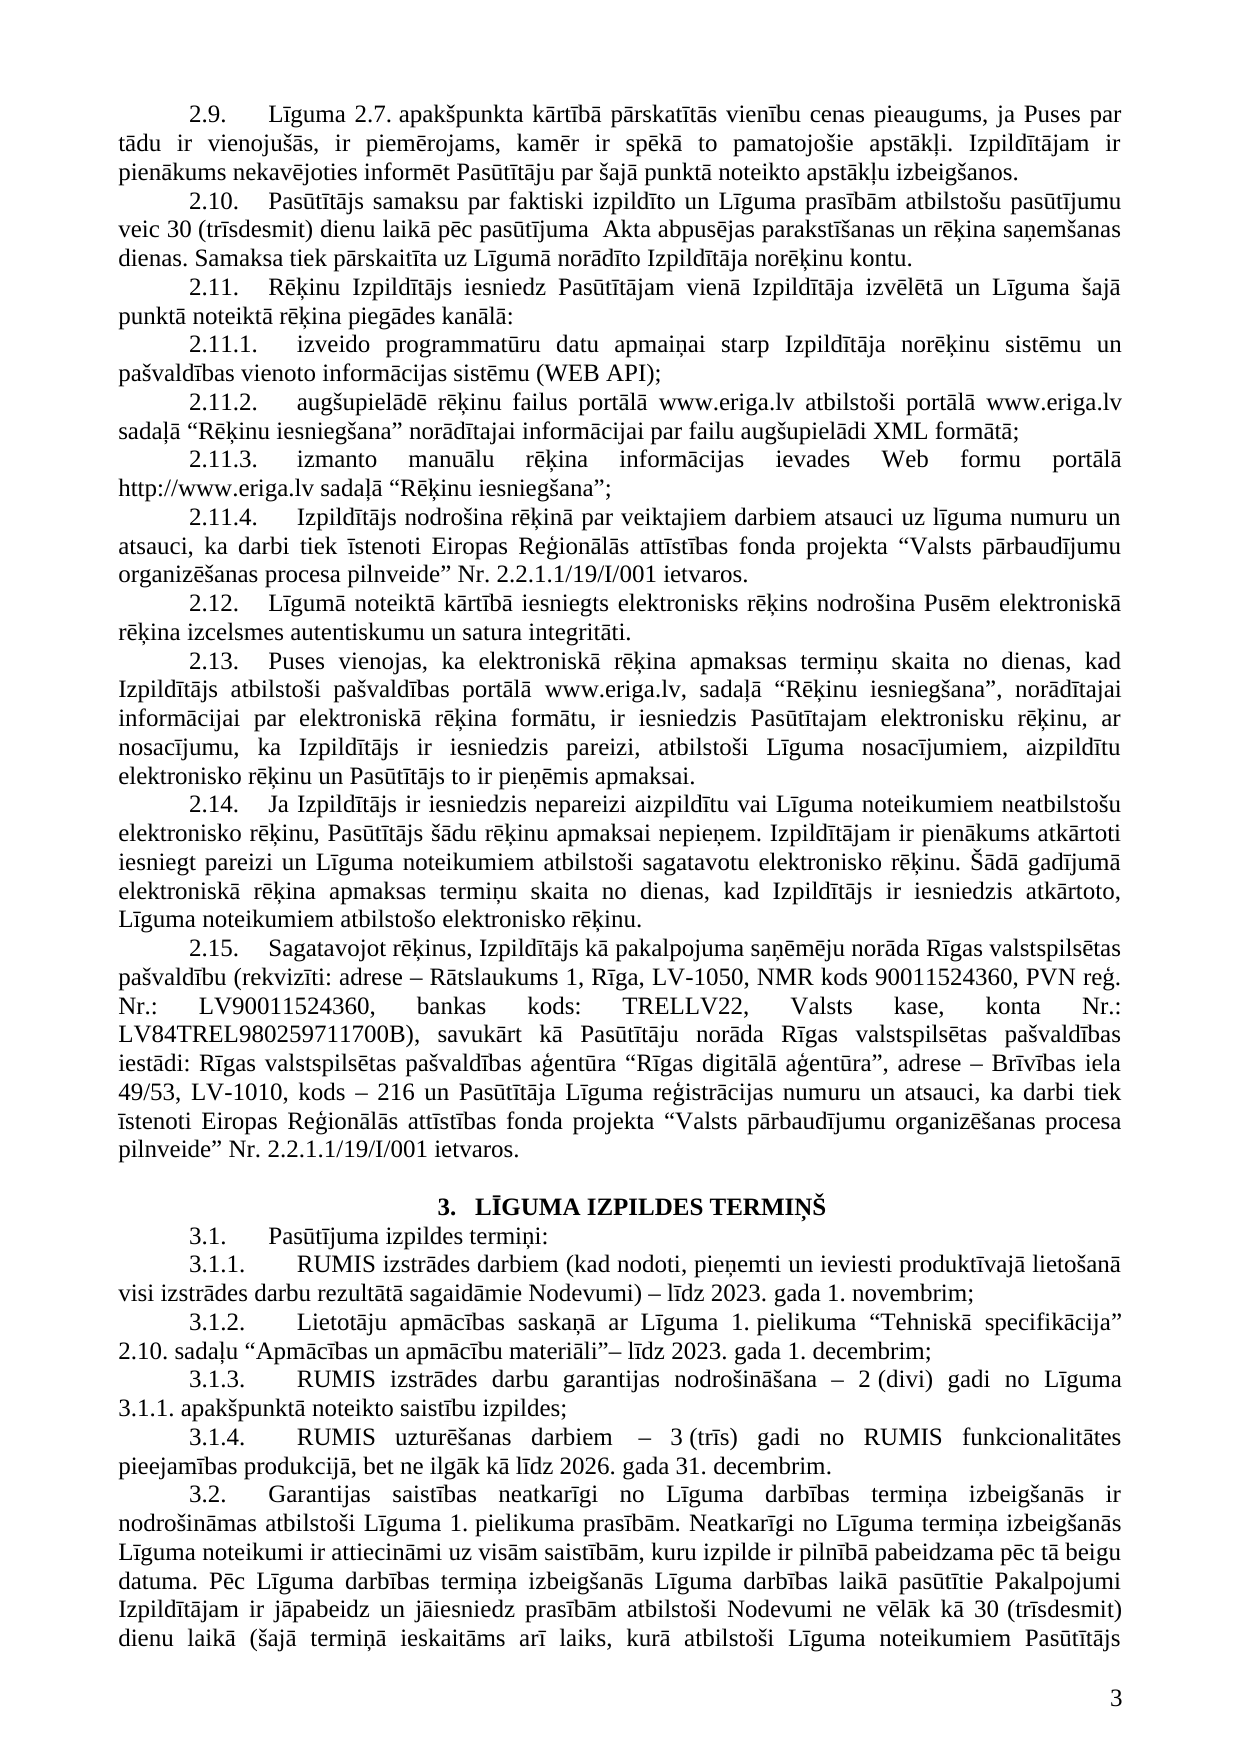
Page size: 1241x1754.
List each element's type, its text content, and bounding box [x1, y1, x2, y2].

list Sagatavojot rēķinus, Izpildītājs kā pakalpojuma saņēmēju norāda Rīgas valstspilsētas pašvaldību (rekvizīti: adrese – Rātslaukums 1, Rīga, LV-1050, NMR kods 90011524360, PVN reģ. Nr.: LV90011524360, bankas kods: TRELLV22, Valsts kase, konta Nr.: LV84TREL980259711700B), savukārt kā Pasūtītāju norāda Rīgas valstspilsētas pašvaldības iestādi: Rīgas valstspilsētas pašvaldības aģentūra “Rīgas digitālā aģentūra”, adrese – Brīvības iela 49/53, LV-1010, kods – 216 un Pasūtītāja Līguma reģistrācijas numuru un atsauci, ka darbi tiek īstenoti Eiropas Reģionālās attīstības fonda projekta “Valsts pārbaudījumu organizēšanas procesa pilnveide” Nr. 2.2.1.1/19/I/001 ietvaros. [118, 933, 1122, 1163]
list Līguma 2.7. apakšpunkta kārtībā pārskatītās vienību cenas pieaugums, ja Puses par tādu ir vienojušās, ir piemērojams, kamēr ir spēkā to pamatojošie apstākļi. Izpildītājam ir pienākums nekavējoties informēt Pasūtītāju par šajā punktā noteikto apstākļu izbeigšanos. [118, 99, 1122, 186]
list RUMIS izstrādes darbiem (kad nodoti, pieņemti un ieviesti produktīvajā lietošanā visi izstrādes darbu rezultātā sagaidāmie Nodevumi) – līdz 2023. gada 1. novembrim; [118, 1249, 1122, 1307]
list izveido programmatūru datu apmaiņai starp Izpildītāja norēķinu sistēmu un pašvaldības vienoto informācijas sistēmu (WEB API); [118, 329, 1122, 387]
list augšupielādē rēķinu failus portālā www.eriga.lv atbilstoši portālā www.eriga.lv sadaļā “Rēķinu iesniegšana” norādītajai informācijai par failu augšupielādi XML formātā; [118, 387, 1122, 444]
subtitle līguma izpildes termiņš [142, 1192, 1122, 1221]
list RUMIS izstrādes darbu garantijas nodrošināšana – 2 (divi) gadi no Līguma 3.1.1. apakšpunktā noteikto saistību izpildes; [118, 1364, 1122, 1422]
list Pasūtītājs samaksu par faktiski izpildīto un Līguma prasībām atbilstošu pasūtījumu veic 30 (trīsdesmit) dienu laikā pēc pasūtījuma Akta abpusējas parakstīšanas un rēķina saņemšanas dienas. Samaksa tiek pārskaitīta uz Līgumā norādīto Izpildītāja norēķinu kontu. [118, 186, 1122, 272]
list RUMIS uzturēšanas darbiem – 3 (trīs) gadi no RUMIS funkcionalitātes pieejamības produkcijā, bet ne ilgāk kā līdz 2026. gada 31. decembrim. [118, 1422, 1122, 1479]
list Izpildītājs nodrošina rēķinā par veiktajiem darbiem atsauci uz līguma numuru un atsauci, ka darbi tiek īstenoti Eiropas Reģionālās attīstības fonda projekta “Valsts pārbaudījumu organizēšanas procesa pilnveide” Nr. 2.2.1.1/19/I/001 ietvaros. [118, 502, 1122, 588]
list Lietotāju apmācības saskaņā ar Līguma 1. pielikuma “Tehniskā specifikācija” 2.10. sadaļu “Apmācības un apmācību materiāli”– līdz 2023. gada 1. decembrim; [118, 1307, 1122, 1364]
list Pasūtījuma izpildes termiņi: [118, 1221, 1122, 1249]
list Līgumā noteiktā kārtībā iesniegts elektronisks rēķins nodrošina Pusēm elektroniskā rēķina izcelsmes autentiskumu un satura integritāti. [118, 588, 1122, 646]
list Ja Izpildītājs ir iesniedzis nepareizi aizpildītu vai Līguma noteikumiem neatbilstošu elektronisko rēķinu, Pasūtītājs šādu rēķinu apmaksai nepieņem. Izpildītājam ir pienākums atkārtoti iesniegt pareizi un Līguma noteikumiem atbilstoši sagatavotu elektronisko rēķinu. Šādā gadījumā elektroniskā rēķina apmaksas termiņu skaita no dienas, kad Izpildītājs ir iesniedzis atkārtoto, Līguma noteikumiem atbilstošo elektronisko rēķinu. [118, 789, 1122, 933]
list izmanto manuālu rēķina informācijas ievades Web formu portālā http://www.eriga.lv sadaļā “Rēķinu iesniegšana”; [118, 444, 1122, 502]
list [118, 1479, 1122, 1652]
list Rēķinu Izpildītājs iesniedz Pasūtītājam vienā Izpildītāja izvēlētā un Līguma šajā punktā noteiktā rēķina piegādes kanālā: [118, 272, 1122, 329]
list Puses vienojas, ka elektroniskā rēķina apmaksas termiņu skaita no dienas, kad Izpildītājs atbilstoši pašvaldības portālā www.eriga.lv, sadaļā “Rēķinu iesniegšana”, norādītajai informācijai par elektroniskā rēķina formātu, ir iesniedzis Pasūtītajam elektronisku rēķinu, ar nosacījumu, ka Izpildītājs ir iesniedzis pareizi, atbilstoši Līguma nosacījumiem, aizpildītu elektronisko rēķinu un Pasūtītājs to ir pieņēmis apmaksai. [118, 646, 1122, 789]
